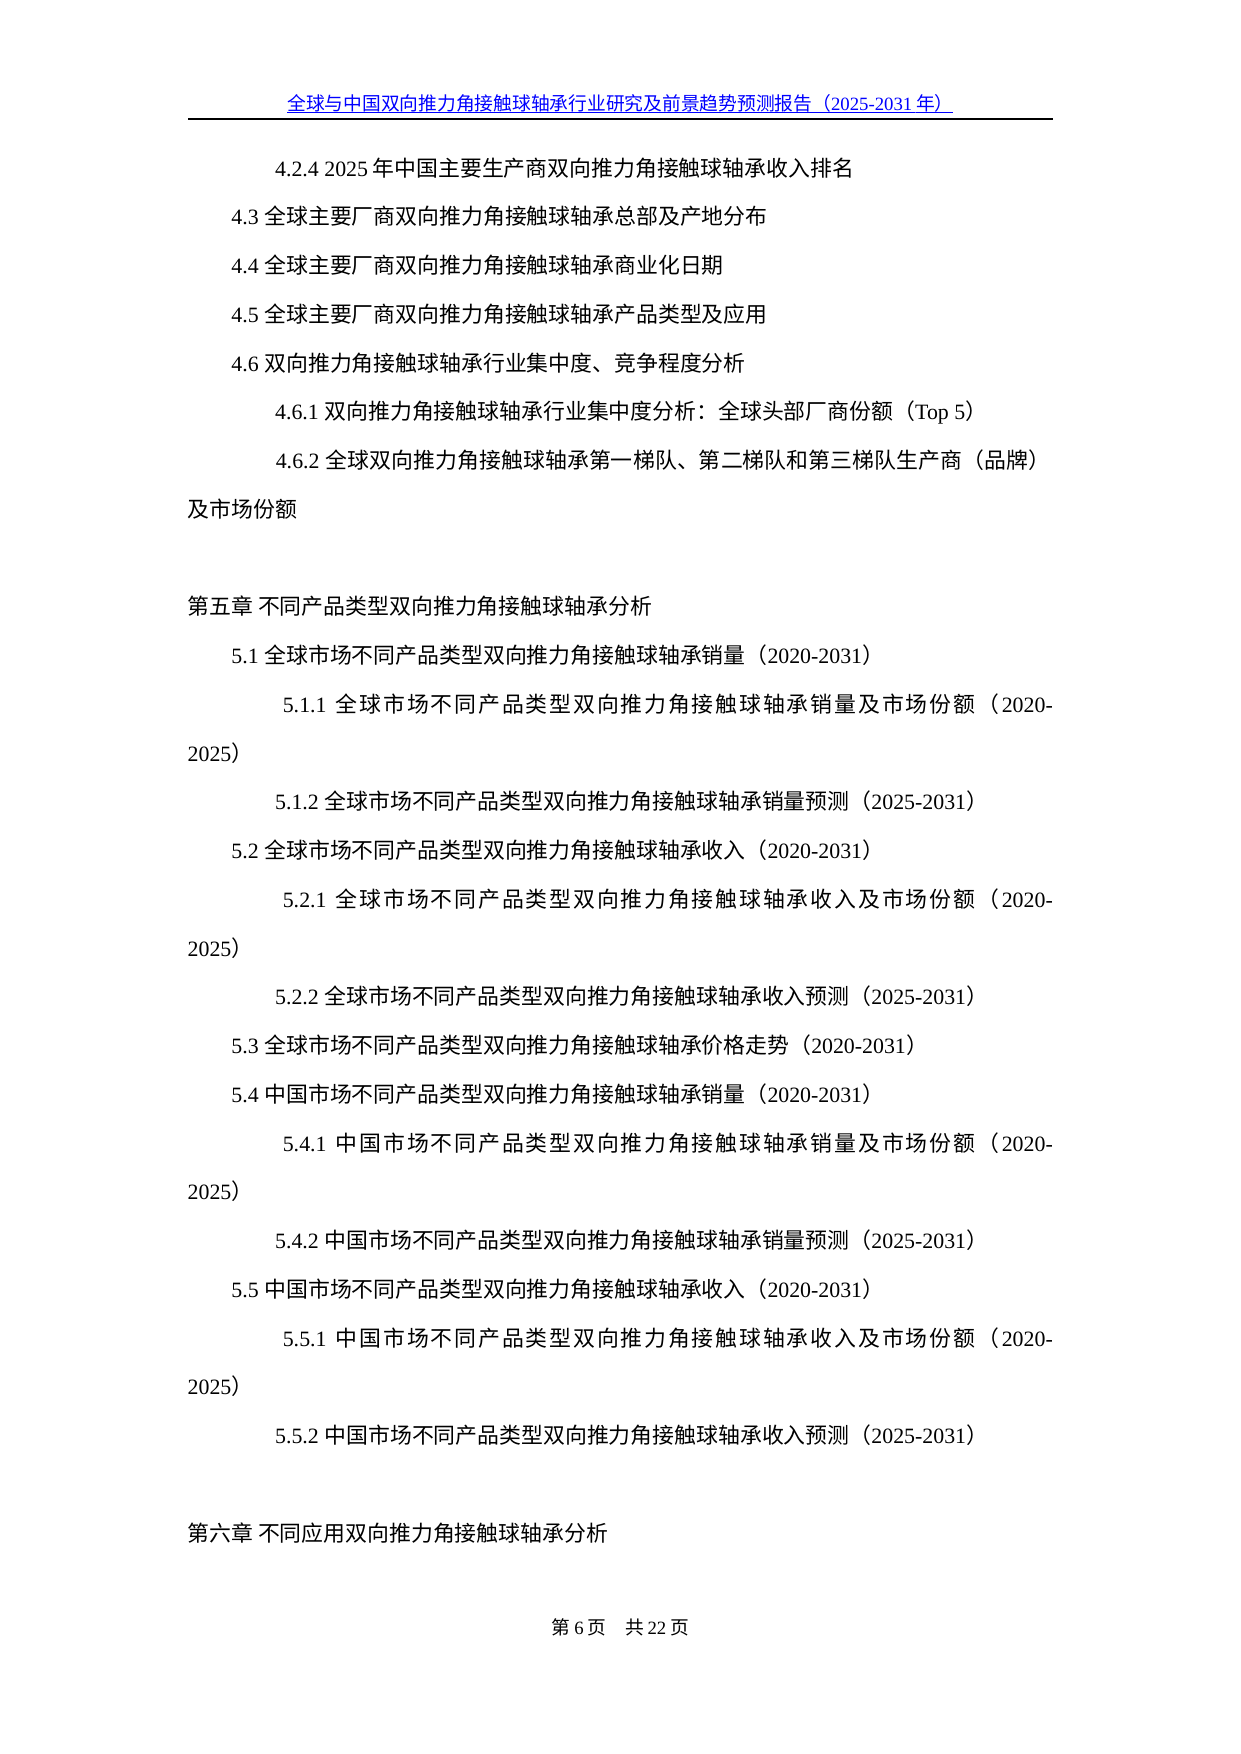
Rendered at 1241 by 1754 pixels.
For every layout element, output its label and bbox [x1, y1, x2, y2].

text [187, 150, 1053, 1548]
